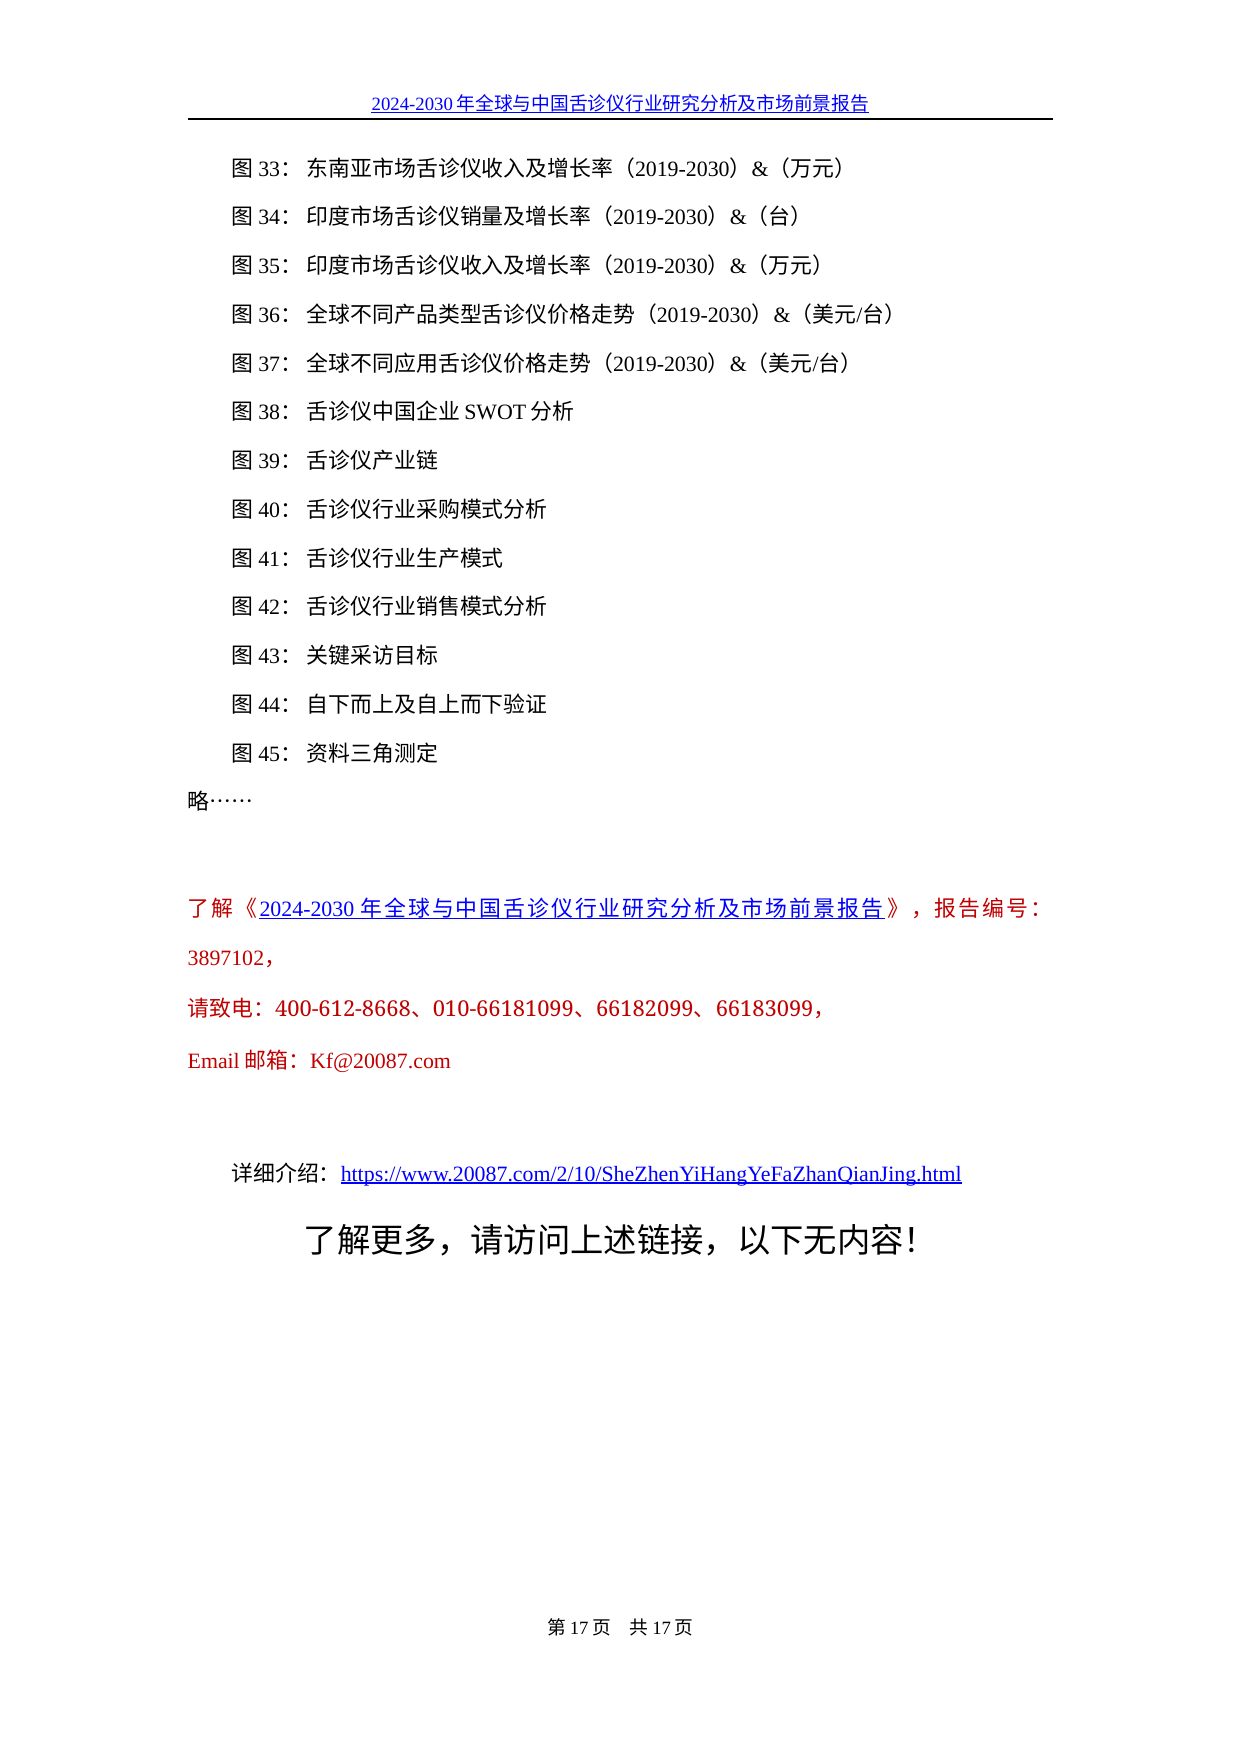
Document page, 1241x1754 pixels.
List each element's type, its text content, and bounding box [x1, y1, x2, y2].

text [187, 150, 1053, 816]
title 了解更多，请访问上述链接，以下无内容！ [187, 1205, 1053, 1270]
text 详细介绍：https://www.20087.com/2/10/SheZhenYiHangYeFaZhanQianJing.html [187, 1155, 1053, 1188]
text 了解《2024-2030年全球与中国舌诊仪行业研究分析及市场前景报告》，报告编号：3897102， [187, 890, 1053, 972]
text 请致电：400-612-8668、010-66181099、66182099、66183099， [187, 991, 1053, 1023]
text Email邮箱：Kf@20087.com [187, 1042, 1053, 1075]
